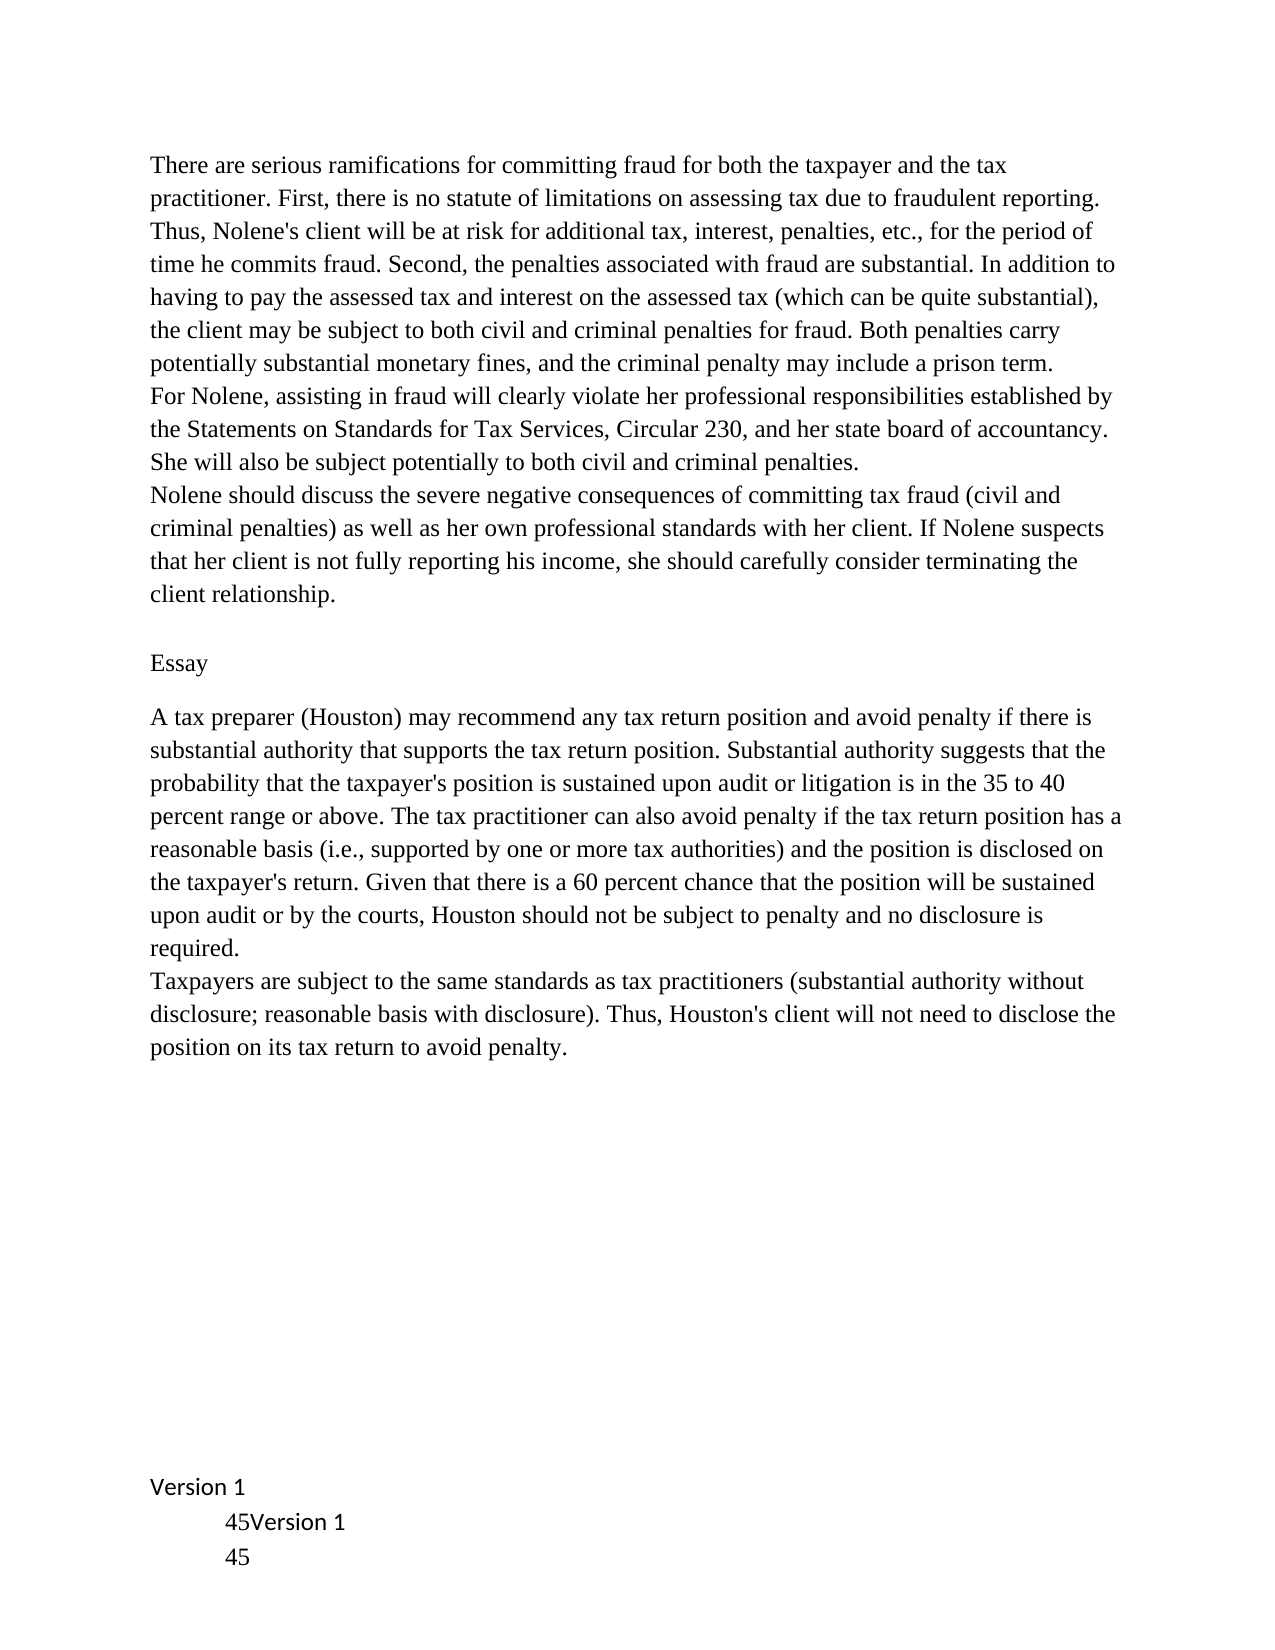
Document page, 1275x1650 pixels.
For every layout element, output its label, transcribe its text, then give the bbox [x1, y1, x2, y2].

text There are serious ramifications for committing fraud for both the taxpayer and the tax practitioner. First, there is no statute of limitations on assessing tax due to fraudulent reporting. Thus, Nolene's client will be at risk for additional tax, interest, penalties, etc., for the period of time he commits fraud. Second, the penalties associated with fraud are substantial. In addition to having to pay the assessed tax and interest on the assessed tax (which can be quite substantial), the client may be subject to both civil and criminal penalties for fraud. Both penalties carry potentially substantial monetary fines, and the criminal penalty may include a prison term. For Nolene, assisting in fraud will clearly violate her professional responsibilities established by the Statements on Standards for Tax Services, Circular 230, and her state board of accountancy. She will also be subject potentially to both civil and criminal penalties. Nolene should discuss the severe negative consequences of committing tax fraud (civil and criminal penalties) as well as her own professional standards with her client. If Nolene suspects that her client is not fully reporting his income, she should carefully consider terminating the client relationship. [150, 150, 1125, 608]
text A tax preparer (Houston) may recommend any tax return position and avoid penalty if there is substantial authority that supports the tax return position. Substantial authority suggests that the probability that the taxpayer's position is sustained upon audit or litigation is in the 35 to 40 percent range or above. The tax practitioner can also avoid penalty if the tax return position has a reasonable basis (i.e., supported by one or more tax authorities) and the position is disclosed on the taxpayer's return. Given that there is a 60 percent chance that the position will be sustained upon audit or by the courts, Houston should not be subject to penalty and no disclosure is required. Taxpayers are subject to the same standards as tax practitioners (substantial authority without disclosure; reasonable basis with disclosure). Thus, Houston's client will not need to disclose the position on its tax return to avoid penalty. [150, 702, 1125, 1061]
